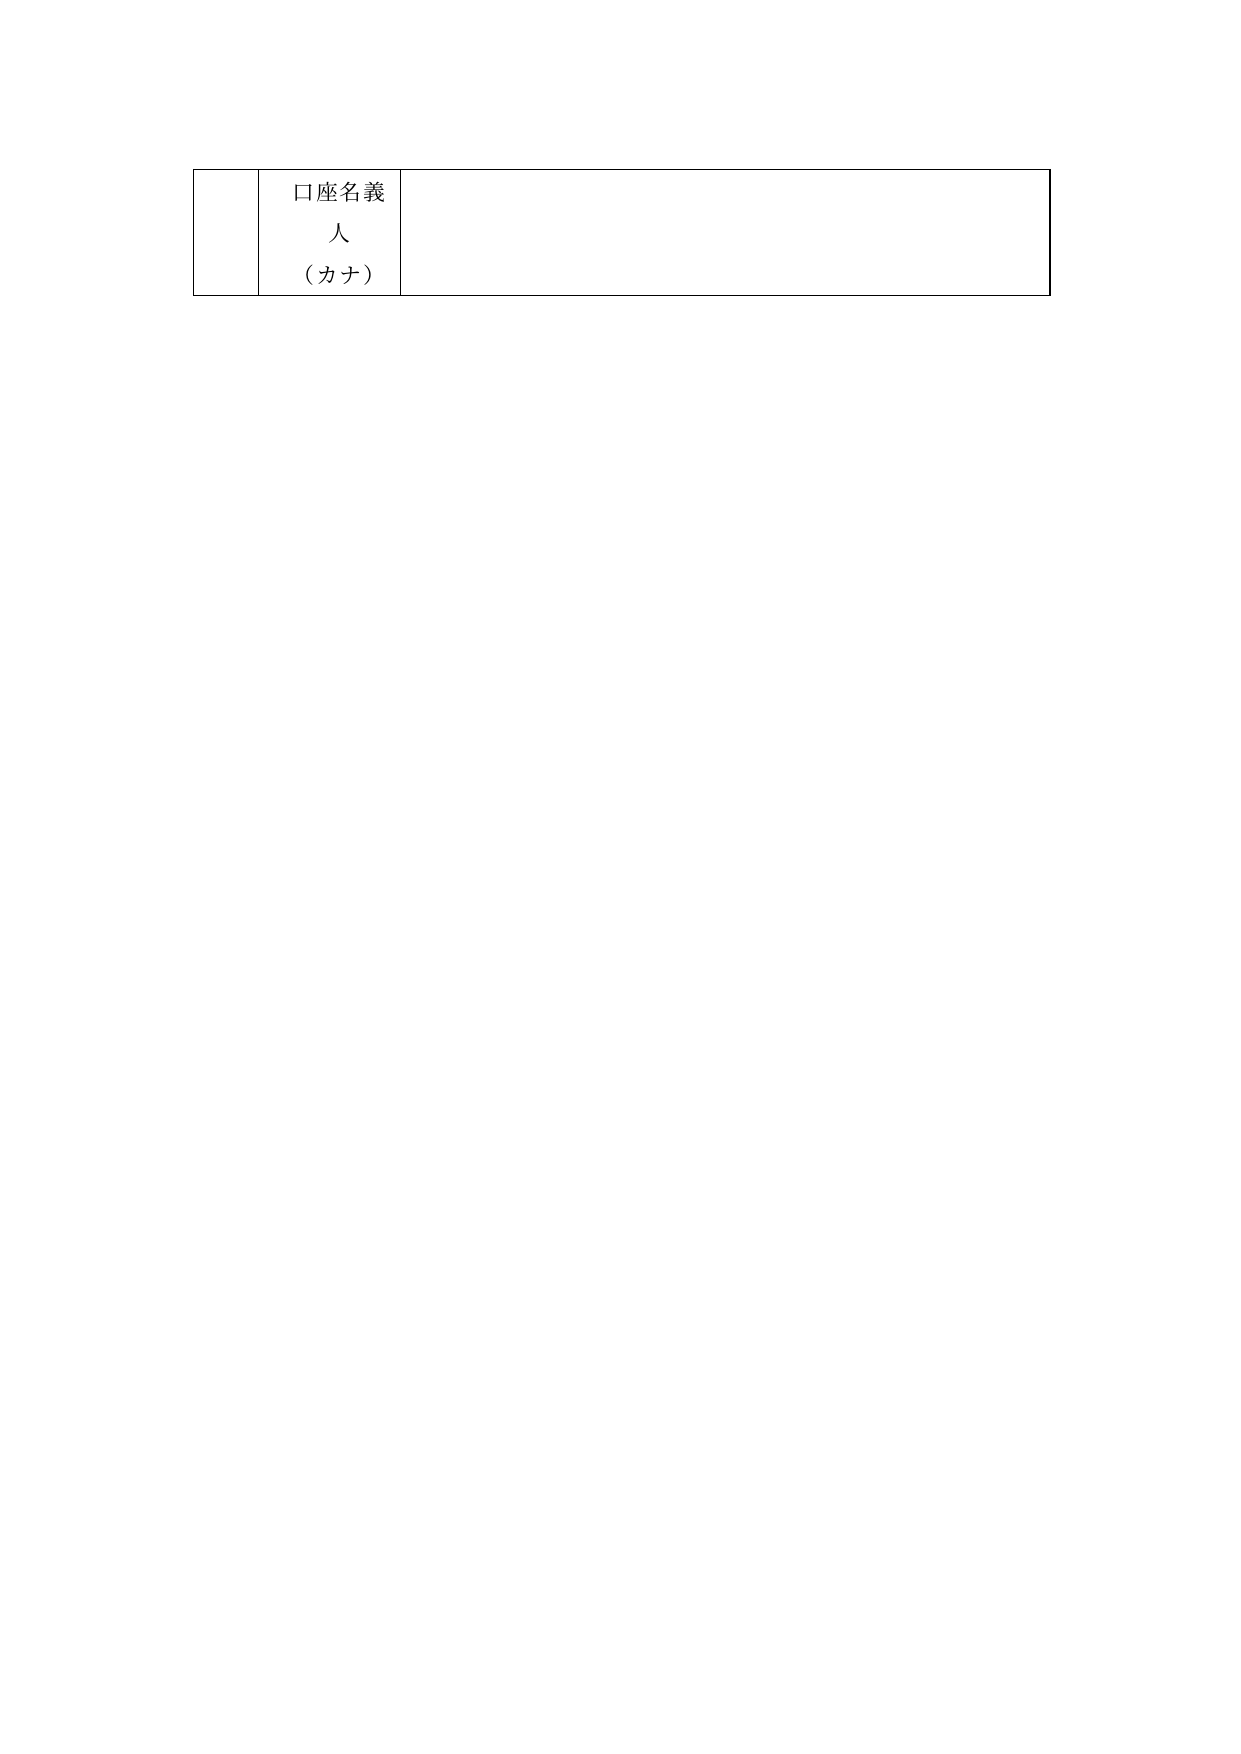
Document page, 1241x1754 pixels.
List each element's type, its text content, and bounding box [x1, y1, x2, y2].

table_cell 口座名義人 （カナ） [259, 170, 400, 295]
table_cell [401, 170, 1049, 295]
